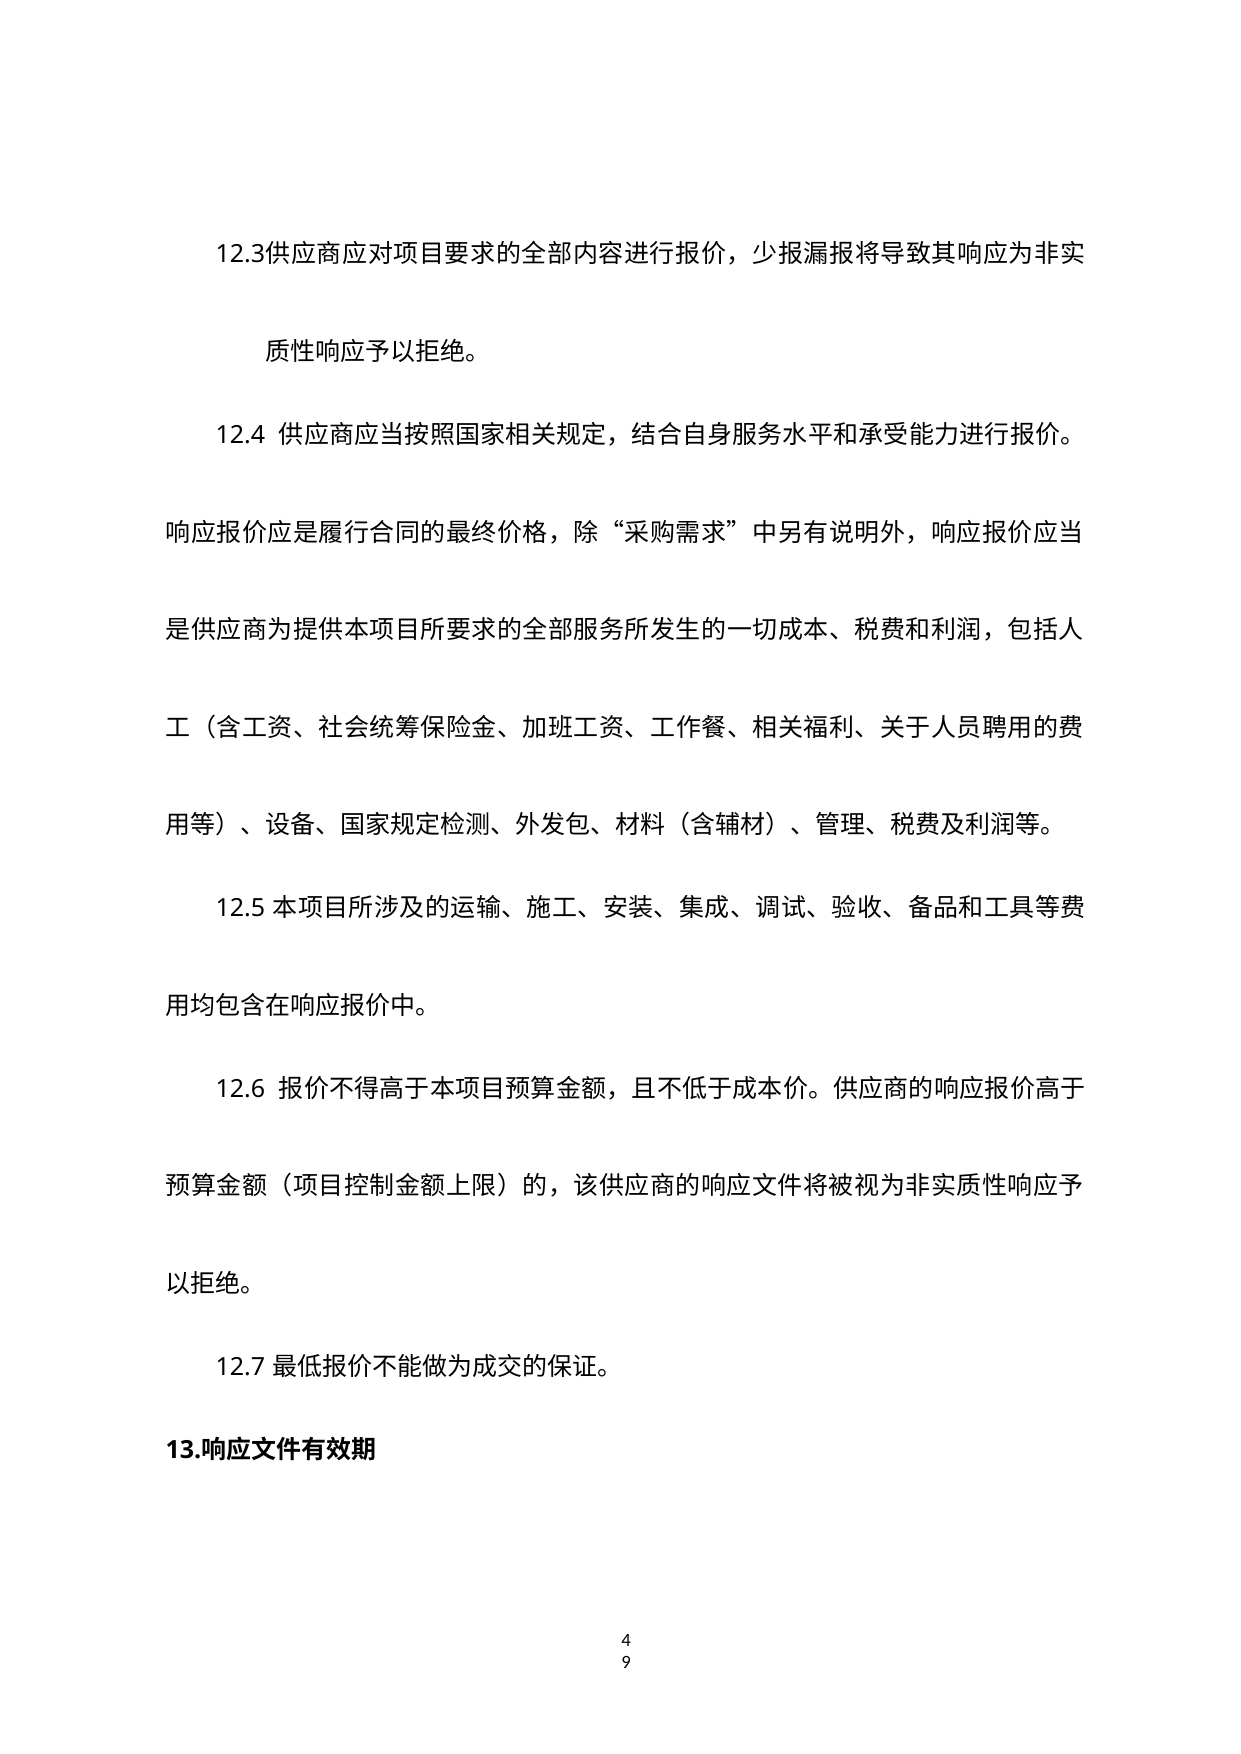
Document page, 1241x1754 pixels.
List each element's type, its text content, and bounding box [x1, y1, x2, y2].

text 13.响应文件有效期 [165, 1415, 1087, 1480]
list 供应商应对项目要求的全部内容进行报价，少报漏报将导致其响应为非实质性响应予以拒绝。 [215, 219, 1087, 382]
text 12.4 供应商应当按照国家相关规定，结合自身服务水平和承受能力进行报价。响应报价应是履行合同的最终价格，除“采购需求”中另有说明外，响应报价应当是供应商为提供本项目所要求的全部服务所发生的一切成本、税费和利润，包括人工（含工资、社会统筹保险金、加班工资、工作餐、相关福利、关于人员聘用的费用等）、设备、国家规定检测、外发包、材料（含辅材）、管理、税费及利润等。 [165, 400, 1087, 855]
text 12.6 报价不得高于本项目预算金额，且不低于成本价。供应商的响应报价高于预算金额（项目控制金额上限）的，该供应商的响应文件将被视为非实质性响应予以拒绝。 [165, 1054, 1087, 1314]
text 12.5 本项目所涉及的运输、施工、安装、集成、调试、验收、备品和工具等费用均包含在响应报价中。 [165, 873, 1087, 1036]
list 最低报价不能做为成交的保证。 [215, 1332, 1087, 1397]
